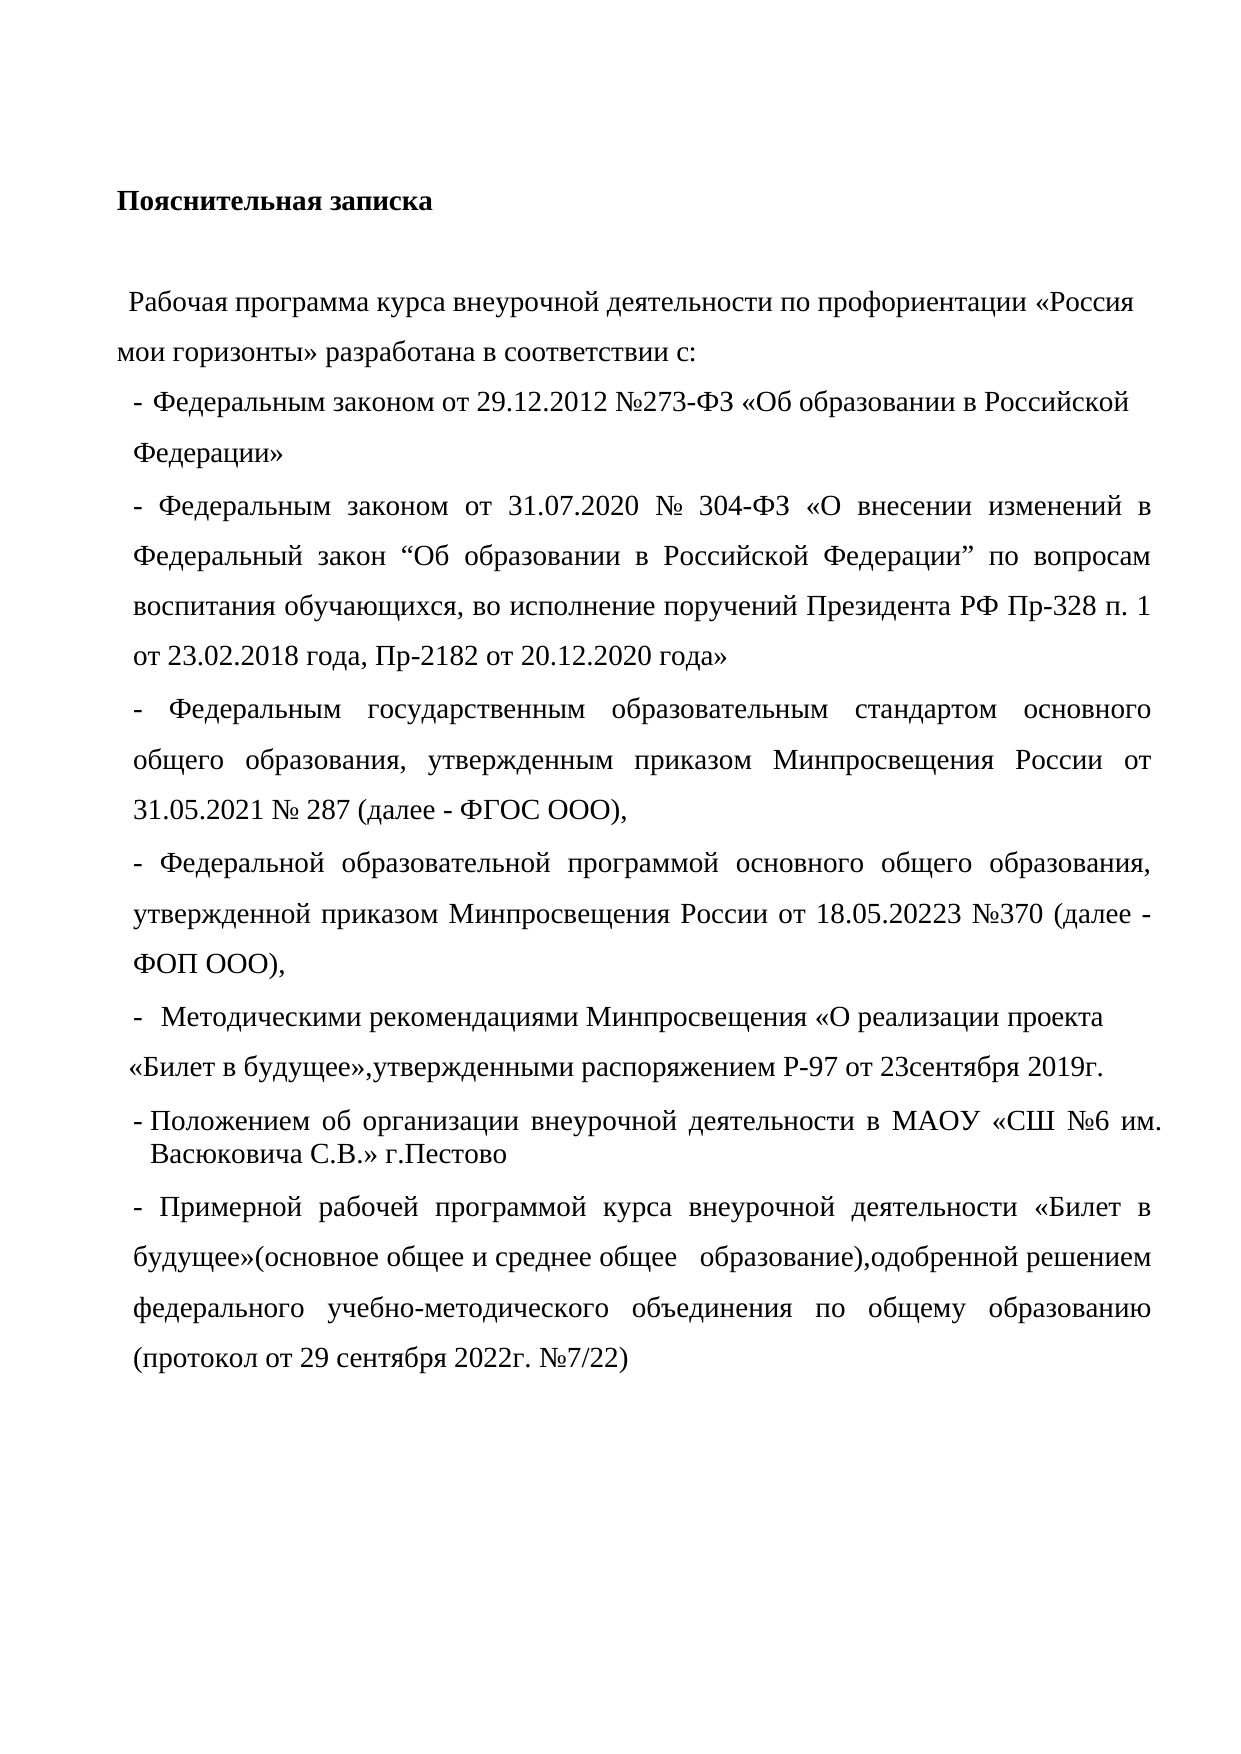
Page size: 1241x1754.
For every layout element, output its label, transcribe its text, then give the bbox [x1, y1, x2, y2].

list Федеральным законом от 31.07.2020 № 304-ФЗ «О внесении изменений в Федеральный закон “Об образовании в Российской Федерации” по вопросам воспитания обучающихся, во исполнение поручений Президента РФ Пр-328 п. 1 от 23.02.2018 года, Пр-2182 от 20.12.2020 года» [133, 488, 1152, 672]
text мои горизонты» разработана в соответствии с: [117, 334, 1163, 367]
list Методическими рекомендациями Минпросвещения «О реализации проекта [133, 999, 1163, 1033]
list Примерной рабочей программой курса внеурочной деятельности «Билет в будущее»(основное общее и среднее общее образование),одобренной решением федерального учебно-методического объединения по общему образованию (протокол от 29 сентября 2022г. №7/22) [133, 1189, 1152, 1374]
text Рабочая программа курса внеурочной деятельности по профориентации «Россия [128, 284, 1163, 317]
list Федеральной образовательной программой основного общего образования, утвержденной приказом Минпросвещения России от 18.05.20223 №370 (далее - ФОП ООО), [133, 845, 1152, 979]
subtitle Пояснительная записка [117, 183, 1163, 217]
list Федеральным государственным образовательным стандартом основного общего образования, утвержденным приказом Минпросвещения России от 31.05.2021 № 287 (далее - ФГОС ООО), [133, 692, 1152, 826]
text «Билет в будущее»,утвержденными распоряжением Р-97 от 23сентября 2019г. [128, 1049, 1163, 1083]
list Федеральным законом от 29.12.2012 №273-ФЗ «Об образовании в Российской Федерации» [133, 384, 1152, 468]
list Положением об организации внеурочной деятельности в МАОУ «СШ №6 им. Васюковича С.В.» г.Пестово [133, 1103, 1163, 1170]
